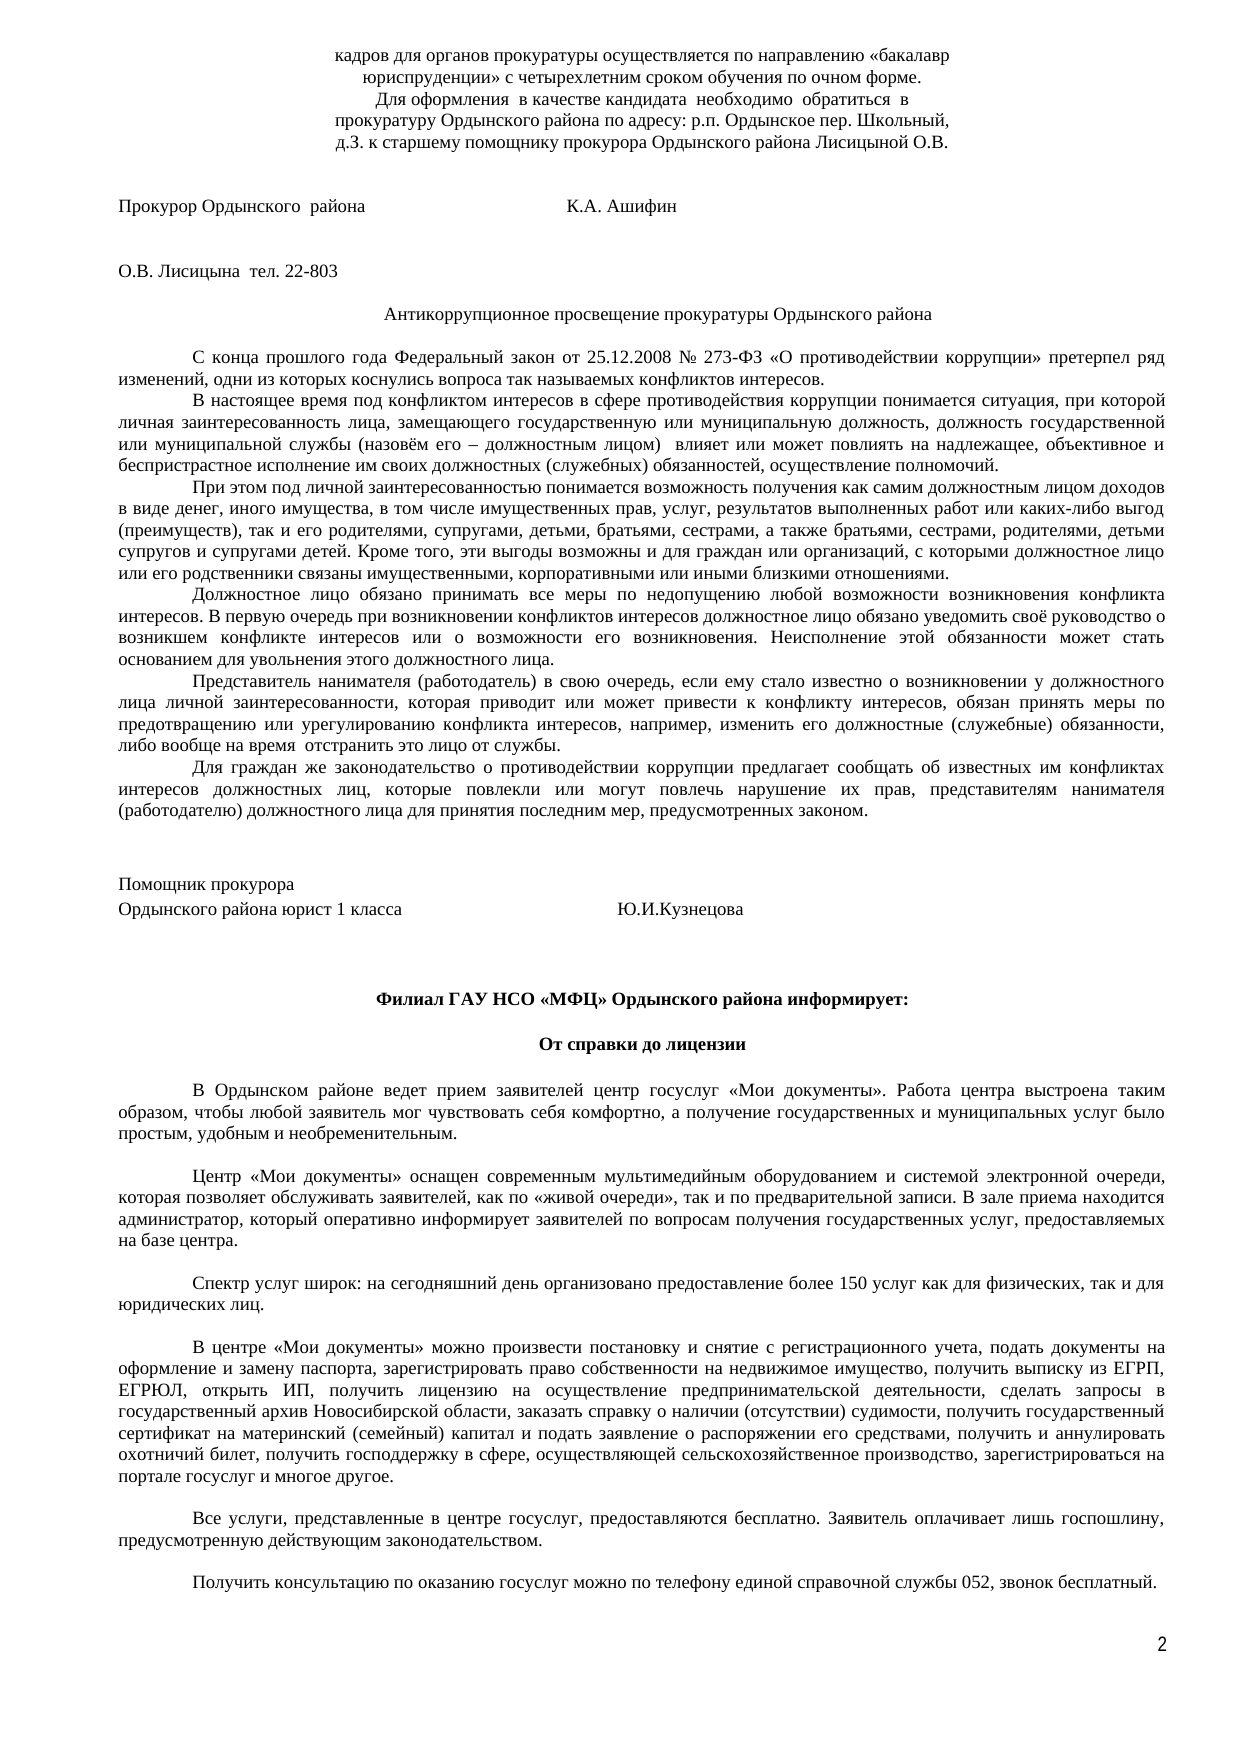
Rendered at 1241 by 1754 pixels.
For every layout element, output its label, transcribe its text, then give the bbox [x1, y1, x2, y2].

text Филиал ГАУ НСО «МФЦ» Ордынского района информирует: [118, 988, 1167, 1009]
text От справки до лицензии [118, 1033, 1167, 1055]
text В Ордынском районе ведет прием заявителей центр госуслуг «Мои документы». Работа центра выстроена таким образом, чтобы любой заявитель мог чувствовать себя комфортно, а получение государственных и муниципальных услуг было простым, удобным и необременительным. [118, 1079, 1167, 1144]
text Для оформления в качестве кандидата необходимо обратиться в [118, 87, 1167, 109]
text Антикоррупционное просвещение прокуратуры Ордынского района [118, 303, 1167, 324]
text О.В. Лисицына тел. 22-803 [118, 260, 1167, 281]
text Должностное лицо обязано принимать все меры по недопущению любой возможности возникновения конфликта интересов. В первую очередь при возникновении конфликтов интересов должностное лицо обязано уведомить своё руководство о возникшем конфликте интересов или о возможности его возникновения. Неисполнение этой обязанности может стать основанием для увольнения этого должностного лица. [118, 583, 1167, 669]
text кадров для органов прокуратуры осуществляется по направлению «бакалавр [118, 44, 1167, 66]
text Для граждан же законодательство о противодействии коррупции предлагает сообщать об известных им конфликтах интересов должностных лиц, которые повлекли или могут повлечь нарушение их прав, представителям нанимателя (работодателю) должностного лица для принятия последним мер, предусмотренных законом. [118, 756, 1167, 821]
text В центре «Мои документы» можно произвести постановку и снятие с регистрационного учета, подать документы на оформление и замену паспорта, зарегистрировать право собственности на недвижимое имущество, получить выписку из ЕГРП, ЕГРЮЛ, открыть ИП, получить лицензию на осуществление предпринимательской деятельности, сделать запросы в государственный архив Новосибирской области, заказать справку о наличии (отсутствии) судимости, получить государственный сертификат на материнский (семейный) капитал и подать заявление о распоряжении его средствами, получить и аннулировать охотничий билет, получить господдержку в сфере, осуществляющей сельскохозяйственное производство, зарегистрироваться на портале госуслуг и многое другое. [118, 1336, 1167, 1486]
text юриспруденции» с четырехлетним сроком обучения по очном форме. [118, 66, 1167, 87]
text Помощник прокурора [118, 871, 1167, 896]
text Спектр услуг широк: на сегодняшний день организовано предоставление более 150 услуг как для физических, так и для юридических лиц. [118, 1272, 1167, 1315]
text д.З. к старшему помощнику прокурора Ордынского района Лисицыной О.В. [118, 131, 1167, 152]
text При этом под личной заинтересованностью понимается возможность получения как самим должностным лицом доходов в виде денег, иного имущества, в том числе имущественных прав, услуг, результатов выполненных работ или каких-либо выгод (преимуществ), так и его родителями, супругами, детьми, братьями, сестрами, а также братьями, сестрами, родителями, детьми супругов и супругами детей. Кроме того, эти выгоды возможны и для граждан или организаций, с которыми должностное лицо или его родственники связаны имущественными, корпоративными или иными близкими отношениями. [118, 476, 1167, 583]
text Все услуги, представленные в центре госуслуг, предоставляются бесплатно. Заявитель оплачивает лишь госпошлину, предусмотренную действующим законодательством. [118, 1507, 1167, 1550]
text прокуратуру Ордынского района по адресу: р.п. Ордынское пер. Школьный, [118, 109, 1167, 131]
text В настоящее время под конфликтом интересов в сфере противодействия коррупции понимается ситуация, при которой личная заинтересованность лица, замещающего государственную или муниципальную должность, должность государственной или муниципальной службы (назовём его – должностным лицом) влияет или может повлиять на надлежащее, объективное и беспристрастное исполнение им своих должностных (служебных) обязанностей, осуществление полномочий. [118, 389, 1167, 476]
text С конца прошлого года Федеральный закон от 25.12.2008 № 273-ФЗ «О противодействии коррупции» претерпел ряд изменений, одни из которых коснулись вопроса так называемых конфликтов интересов. [118, 346, 1167, 389]
text Центр «Мои документы» оснащен современным мультимедийным оборудованием и системой электронной очереди, которая позволяет обслуживать заявителей, как по «живой очереди», так и по предварительной записи. В зале приема находится администратор, который оперативно информирует заявителей по вопросам получения государственных услуг, предоставляемых на базе центра. [118, 1164, 1167, 1251]
text Представитель нанимателя (работодатель) в свою очередь, если ему стало известно о возникновении у должностного лица личной заинтересованности, которая приводит или может привести к конфликту интересов, обязан принять меры по предотвращению или урегулированию конфликта интересов, например, изменить его должностные (служебные) обязанности, либо вообще на время отстранить это лицо от службы. [118, 669, 1167, 756]
text Прокурор Ордынского района К.А. Ашифин [118, 195, 1167, 217]
text Ордынского района юрист 1 класса Ю.И.Кузнецова [118, 896, 1167, 921]
text Получить консультацию по оказанию госуслуг можно по телефону единой справочной службы 052, звонок бесплатный. [118, 1571, 1167, 1593]
